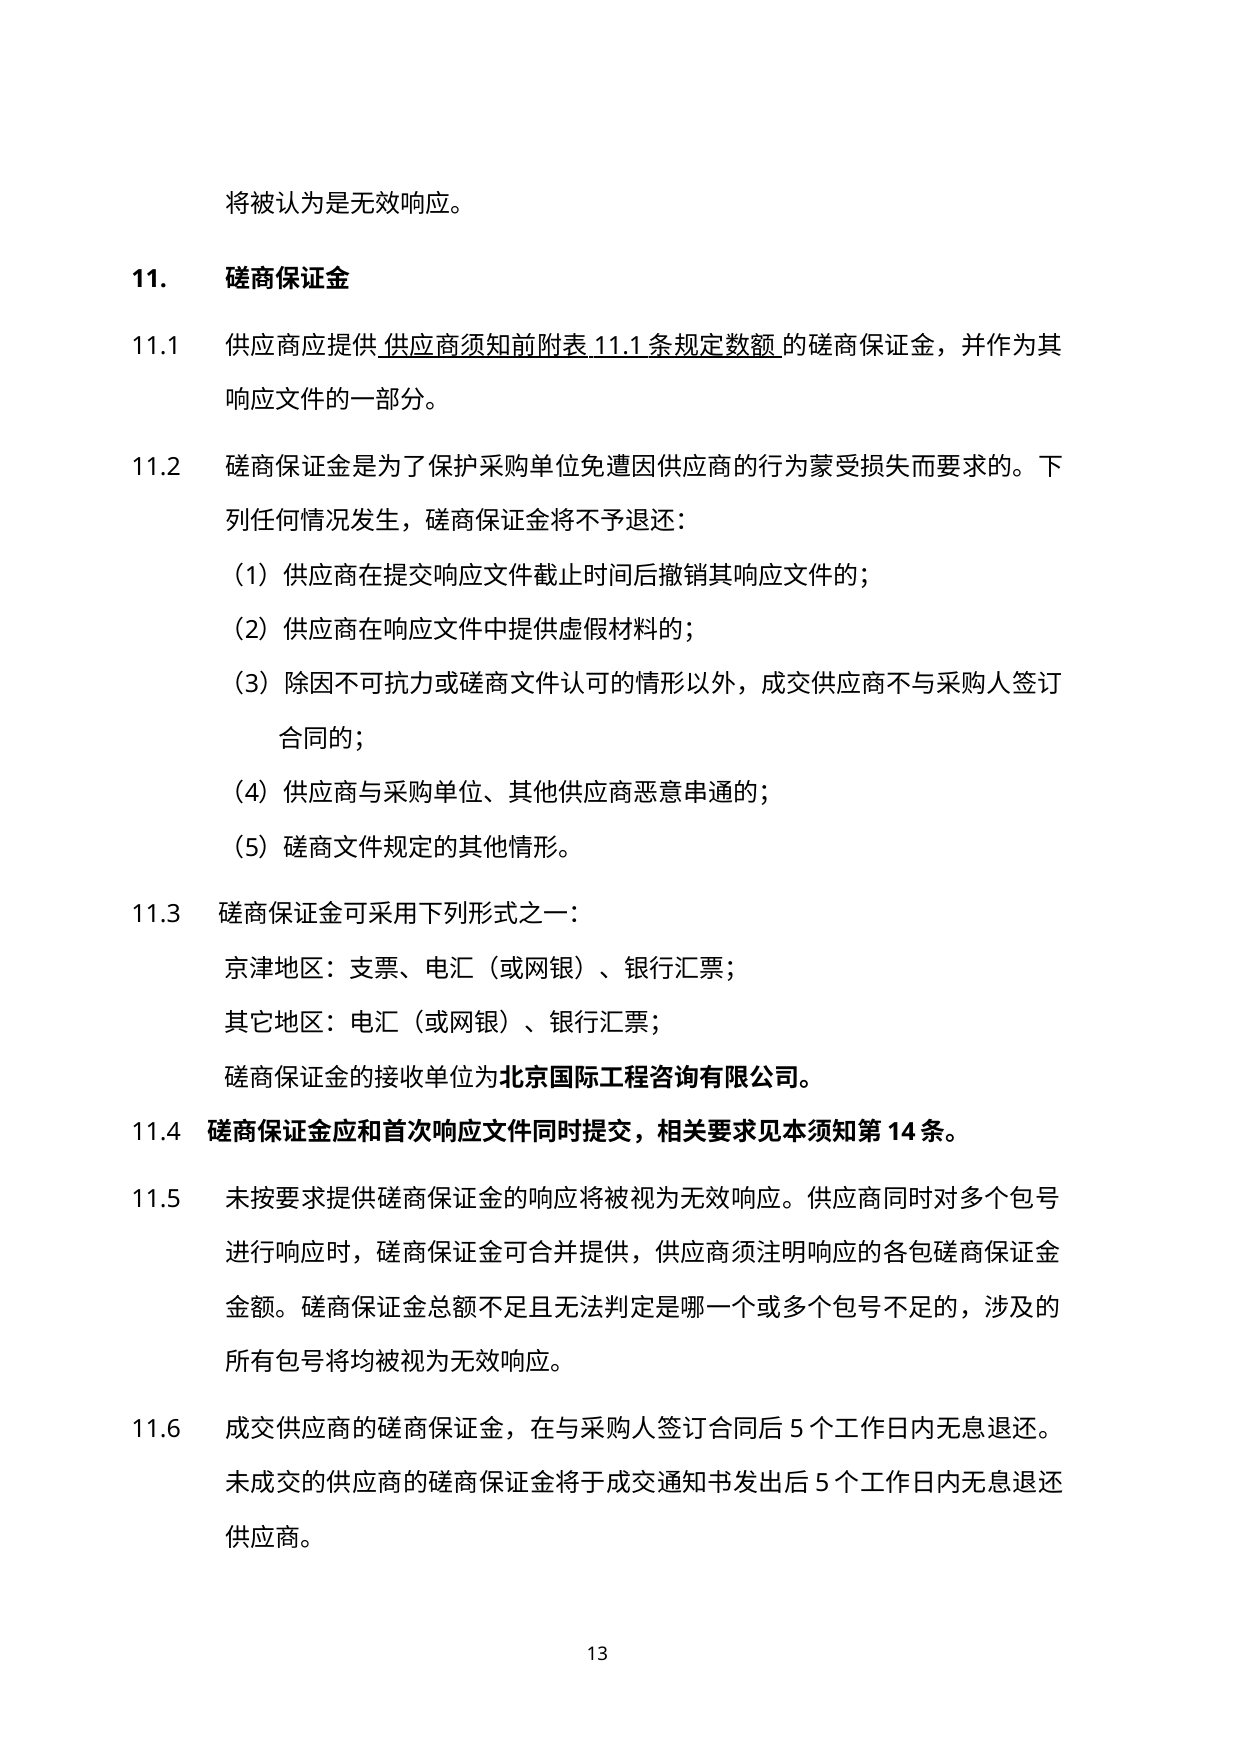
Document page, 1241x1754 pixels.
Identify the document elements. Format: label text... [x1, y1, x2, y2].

text （2）供应商在响应文件中提供虚假材料的； [219, 609, 1063, 646]
text 其它地区：电汇（或网银）、银行汇票； [202, 1003, 1063, 1039]
text 11.1 供应商应提供 供应商须知前附表11.1条规定数额 的磋商保证金，并作为其响应文件的一部分。 [131, 325, 1063, 416]
text 11.4 磋商保证金应和首次响应文件同时提交，相关要求见本须知第14条。 [131, 1111, 1063, 1148]
text 磋商保证金的接收单位为北京国际工程咨询有限公司。 [224, 1057, 1063, 1093]
text 11.2 磋商保证金是为了保护采购单位免遭因供应商的行为蒙受损失而要求的。下列任何情况发生，磋商保证金将不予退还： [131, 446, 1063, 537]
text 京津地区：支票、电汇（或网银）、银行汇票； [202, 948, 1063, 984]
subtitle 11. 磋商保证金 [131, 258, 1063, 294]
text 11.6 成交供应商的磋商保证金，在与采购人签订合同后5个工作日内无息退还。未成交的供应商的磋商保证金将于成交通知书发出后5个工作日内无息退还供应商。 [131, 1408, 1063, 1553]
text （1）供应商在提交响应文件截止时间后撤销其响应文件的； [219, 555, 1063, 591]
text 11.3 磋商保证金可采用下列形式之一： [131, 894, 1063, 930]
text （5）磋商文件规定的其他情形。 [219, 827, 1063, 863]
text （4）供应商与采购单位、其他供应商恶意串通的； [219, 773, 1063, 809]
text 11.5 未按要求提供磋商保证金的响应将被视为无效响应。供应商同时对多个包号进行响应时，磋商保证金可合并提供，供应商须注明响应的各包磋商保证金金额。磋商保证金总额不足且无法判定是哪一个或多个包号不足的，涉及的所有包号将均被视为无效响应。 [131, 1178, 1063, 1378]
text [131, 183, 1063, 219]
text （3）除因不可抗力或磋商文件认可的情形以外，成交供应商不与采购人签订合同的； [219, 664, 1063, 754]
